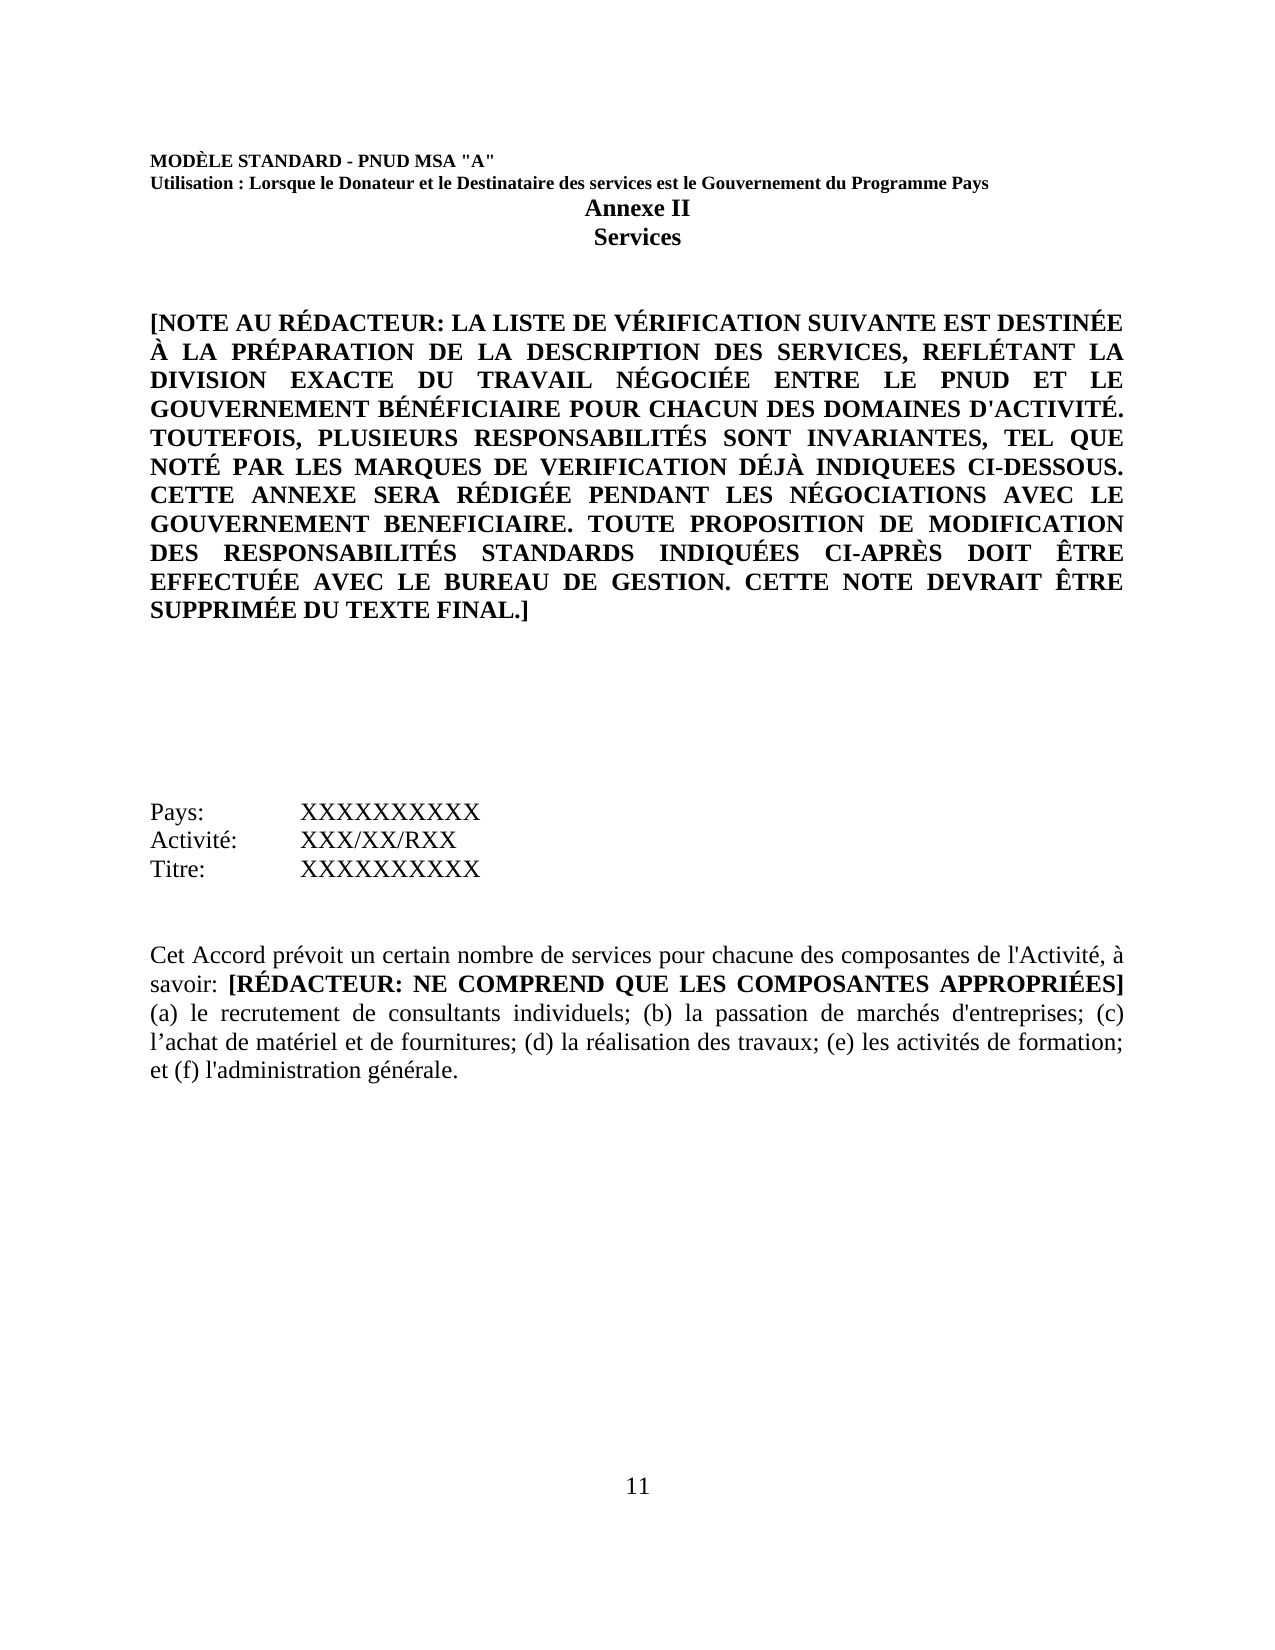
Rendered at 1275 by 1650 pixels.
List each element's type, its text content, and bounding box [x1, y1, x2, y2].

text Activité: XXX/XX/RXX [150, 826, 1125, 854]
text Cet Accord prévoit un certain nombre de services pour chacune des composantes de l'Activité, à savoir: [RÉDACTEUR: NE COMPREND QUE LES COMPOSANTES APPROPRIÉES] (a) le recrutement de consultants individuels; (b) la passation de marchés d'entreprises; (c) l’achat de matériel et de fournitures; (d) la réalisation des travaux; (e) les activités de formation; et (f) l'administration générale. [150, 941, 1125, 1084]
text Services [150, 222, 1125, 251]
text Pays: XXXXXXXXXX [150, 797, 1125, 826]
text Titre: XXXXXXXXXX [150, 854, 1125, 883]
text Annexe II [150, 193, 1125, 222]
text [NOTE AU RÉDACTEUR: LA LISTE DE VÉRIFICATION SUIVANTE EST DESTINÉE À LA PRÉPARATION DE LA DESCRIPTION DES SERVICES, REFLÉTANT LA DIVISION EXACTE DU TRAVAIL NÉGOCIÉE ENTRE LE PNUD ET LE GOUVERNEMENT BÉNÉFICIAIRE POUR CHACUN DES DOMAINES D'ACTIVITÉ. TOUTEFOIS, PLUSIEURS RESPONSABILITÉS SONT INVARIANTES, TEL QUE NOTÉ PAR LES MARQUES DE VERIFICATION DÉJÀ INDIQUEES CI-DESSOUS. CETTE ANNEXE SERA RÉDIGÉE PENDANT LES NÉGOCIATIONS AVEC LE GOUVERNEMENT BENEFICIAIRE. TOUTE PROPOSITION DE MODIFICATION DES RESPONSABILITÉS STANDARDS INDIQUÉES CI-APRÈS DOIT ÊTRE EFFECTUÉE AVEC LE BUREAU DE GESTION. CETTE NOTE DEVRAIT ÊTRE SUPPRIMÉE DU TEXTE FINAL.] [150, 308, 1125, 624]
